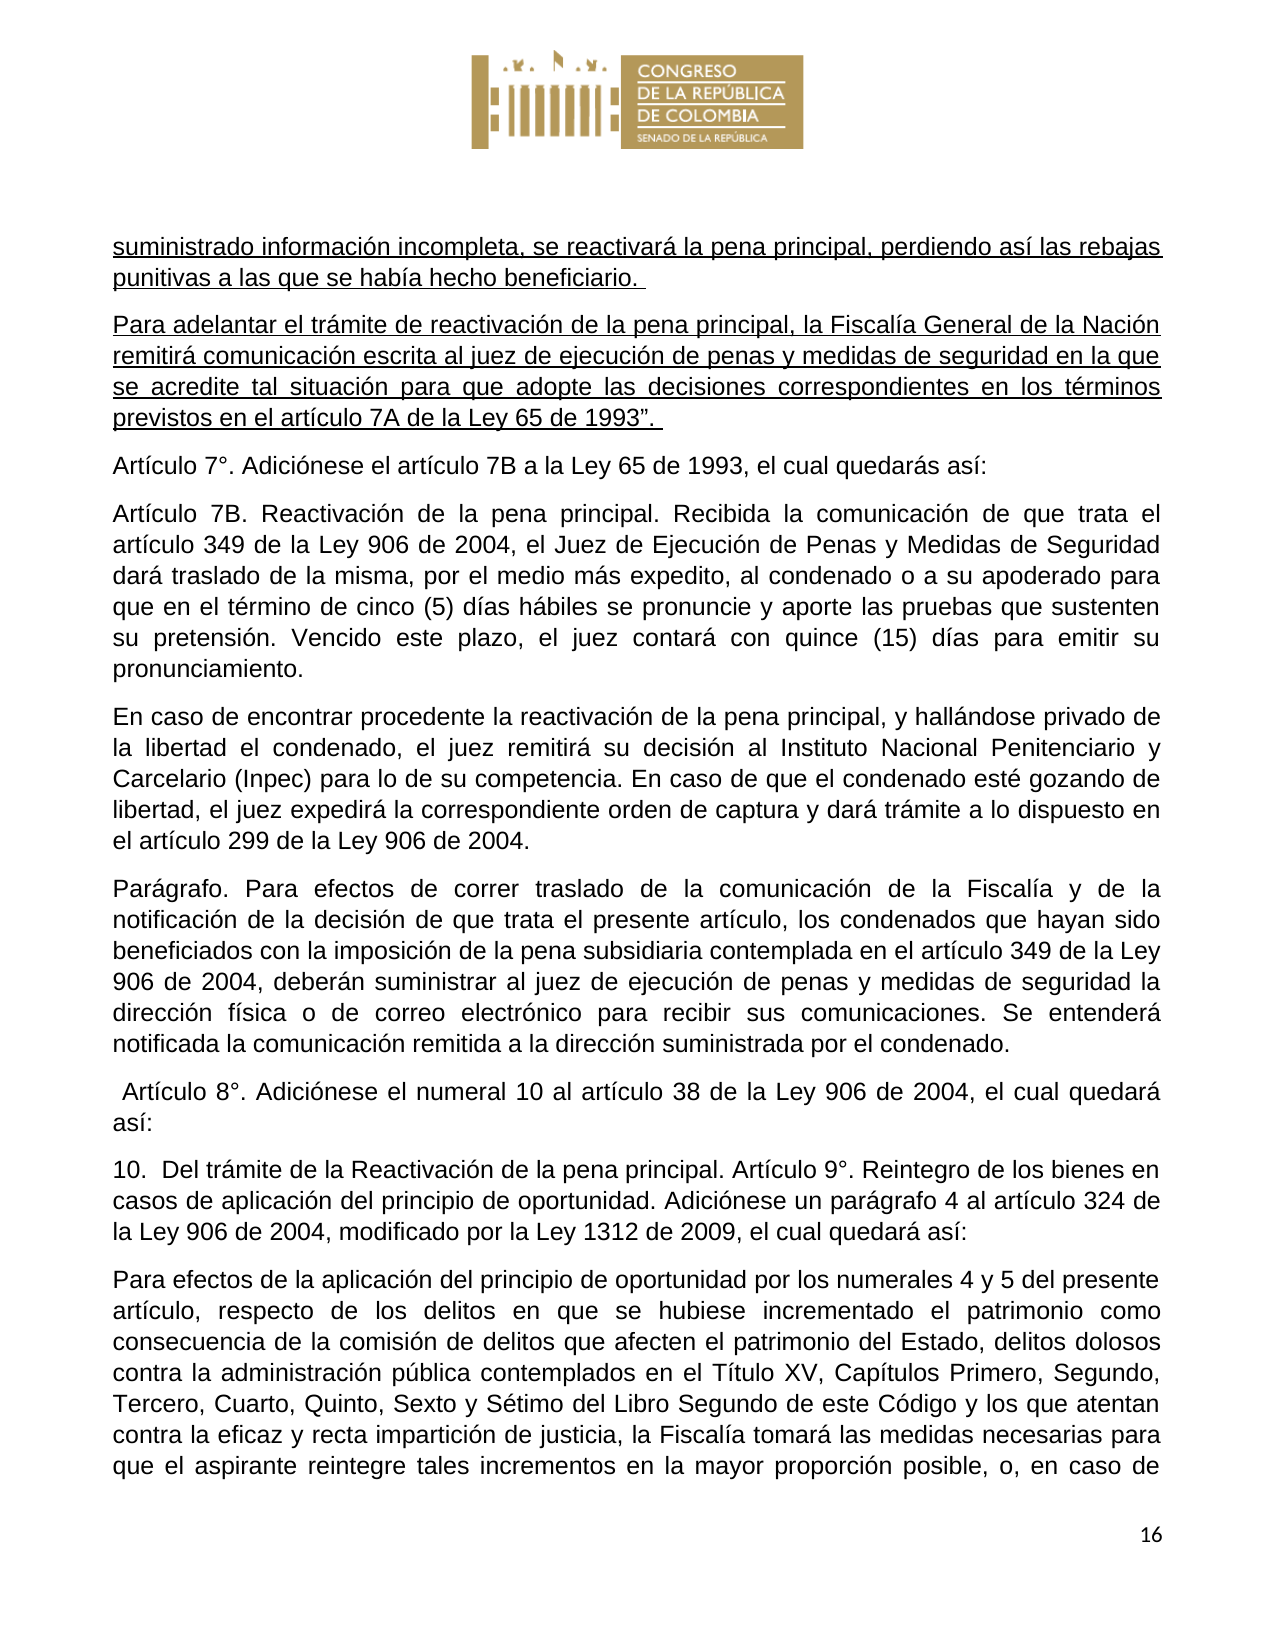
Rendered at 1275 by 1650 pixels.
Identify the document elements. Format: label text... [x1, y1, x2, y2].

text Artículo 7B. Reactivación de la pena principal. Recibida la comunicación de que trata el artículo 349 de la Ley 906 de 2004, el Juez de Ejecución de Penas y Medidas de Seguridad dará traslado de la misma, por el medio más expedito, al condenado o a su apoderado para que en el término de cinco (5) días hábiles se pronuncie y aporte las pruebas que sustenten su pretensión. Vencido este plazo, el juez contará con quince (15) días para emitir su pronunciamiento. [112, 499, 1162, 683]
text 10. Del trámite de la Reactivación de la pena principal. Artículo 9°. Reintegro de los bienes en casos de aplicación del principio de oportunidad. Adiciónese un parágrafo 4 al artículo 324 de la Ley 906 de 2004, modificado por la Ley 1312 de 2009, el cual quedará así: [112, 1155, 1162, 1246]
text Artículo 7°. Adiciónese el artículo 7B a la Ley 65 de 1993, el cual quedarás así: [112, 451, 1162, 480]
text Para adelantar el trámite de reactivación de la pena principal, la Fiscalía General de la Nación remitirá comunicación escrita al juez de ejecución de penas y medidas de seguridad en la que se acredite tal situación para que adopte las decisiones correspondientes en los términos previstos en el artículo 7A de la Ley 65 de 1993”. [112, 398, 1162, 432]
text En caso de encontrar procedente la reactivación de la pena principal, y hallándose privado de la libertad el condenado, el juez remitirá su decisión al Instituto Nacional Penitenciario y Carcelario (Inpec) para lo de su competencia. En caso de que el condenado esté gozando de libertad, el juez expedirá la correspondiente orden de captura y dará trámite a lo dispuesto en el artículo 299 de la Ley 906 de 2004. [112, 702, 1162, 855]
text Artículo 8°. Adiciónese el numeral 10 al artículo 38 de la Ley 906 de 2004, el cual quedará así: [112, 1077, 1162, 1136]
text Para adelantar el trámite de reactivación de la pena principal, la Fiscalía General de la Nación remitirá comunicación escrita al juez de ejecución de penas y medidas de seguridad en la que se acredite tal situación para que adopte las decisiones correspondientes en los términos previstos en el artículo 7A de la Ley 65 de 1993”. [112, 310, 1162, 397]
picture [471, 50, 804, 149]
text Parágrafo. Para efectos de correr traslado de la comunicación de la Fiscalía y de la notificación de la decisión de que trata el presente artículo, los condenados que hayan sido beneficiados con la imposición de la pena subsidiaria contemplada en el artículo 349 de la Ley 906 de 2004, deberán suministrar al juez de ejecución de penas y medidas de seguridad la dirección física o de correo electrónico para recibir sus comunicaciones. Se entenderá notificada la comunicación remitida a la dirección suministrada por el condenado. [112, 874, 1162, 1058]
